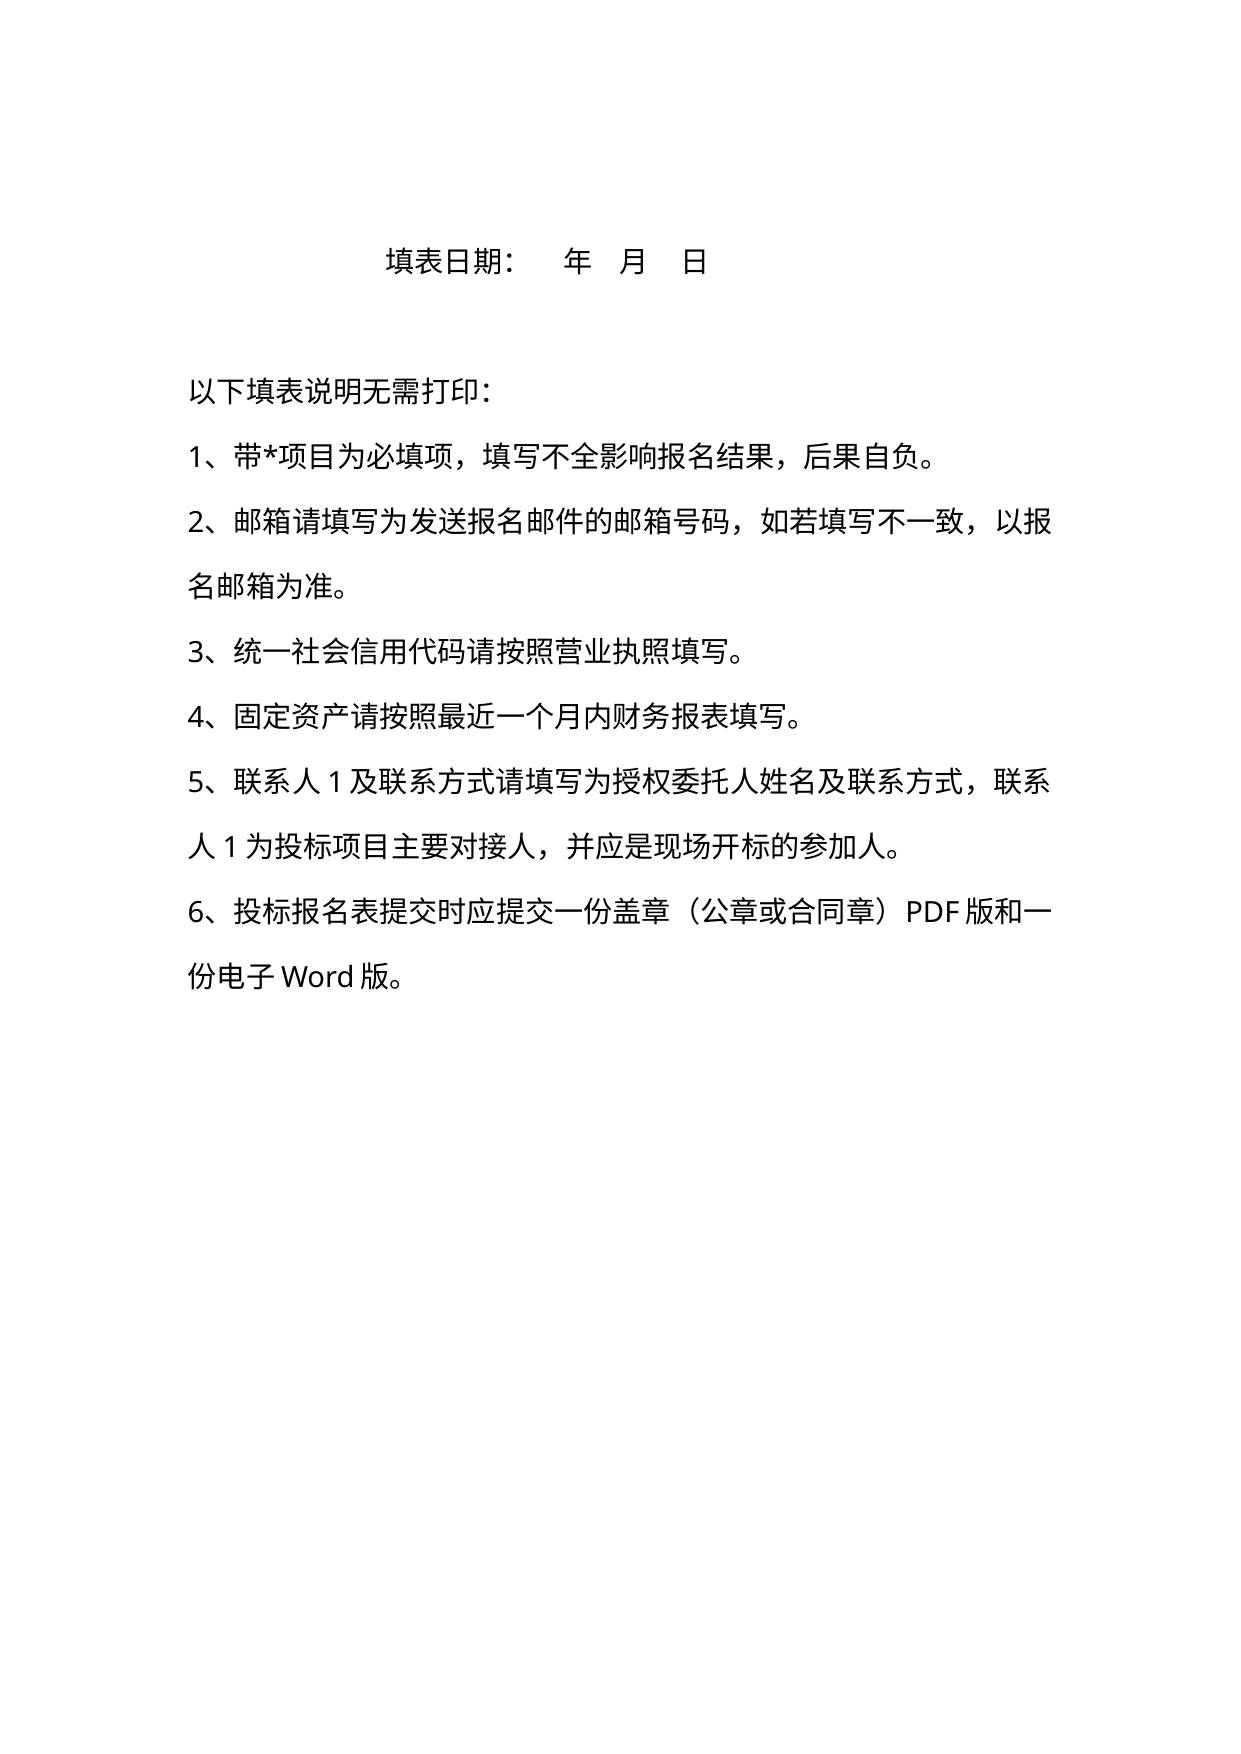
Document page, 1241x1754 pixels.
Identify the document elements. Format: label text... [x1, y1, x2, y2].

list 统一社会信用代码请按照营业执照填写。 [187, 617, 1053, 682]
list 邮箱请填写为发送报名邮件的邮箱号码，如若填写不一致，以报名邮箱为准。 [187, 487, 1053, 617]
list 联系人1及联系方式请填写为授权委托人姓名及联系方式，联系人1为投标项目主要对接人，并应是现场开标的参加人。 [187, 747, 1053, 877]
list 投标报名表提交时应提交一份盖章（公章或合同章）PDF版和一份电子Word版。 [187, 877, 1053, 1007]
text 填表日期： 年 月 日 [187, 227, 1053, 292]
list 固定资产请按照最近一个月内财务报表填写。 [187, 682, 1053, 747]
text 以下填表说明无需打印： [187, 357, 1053, 422]
list 带*项目为必填项，填写不全影响报名结果，后果自负。 [187, 422, 1053, 487]
